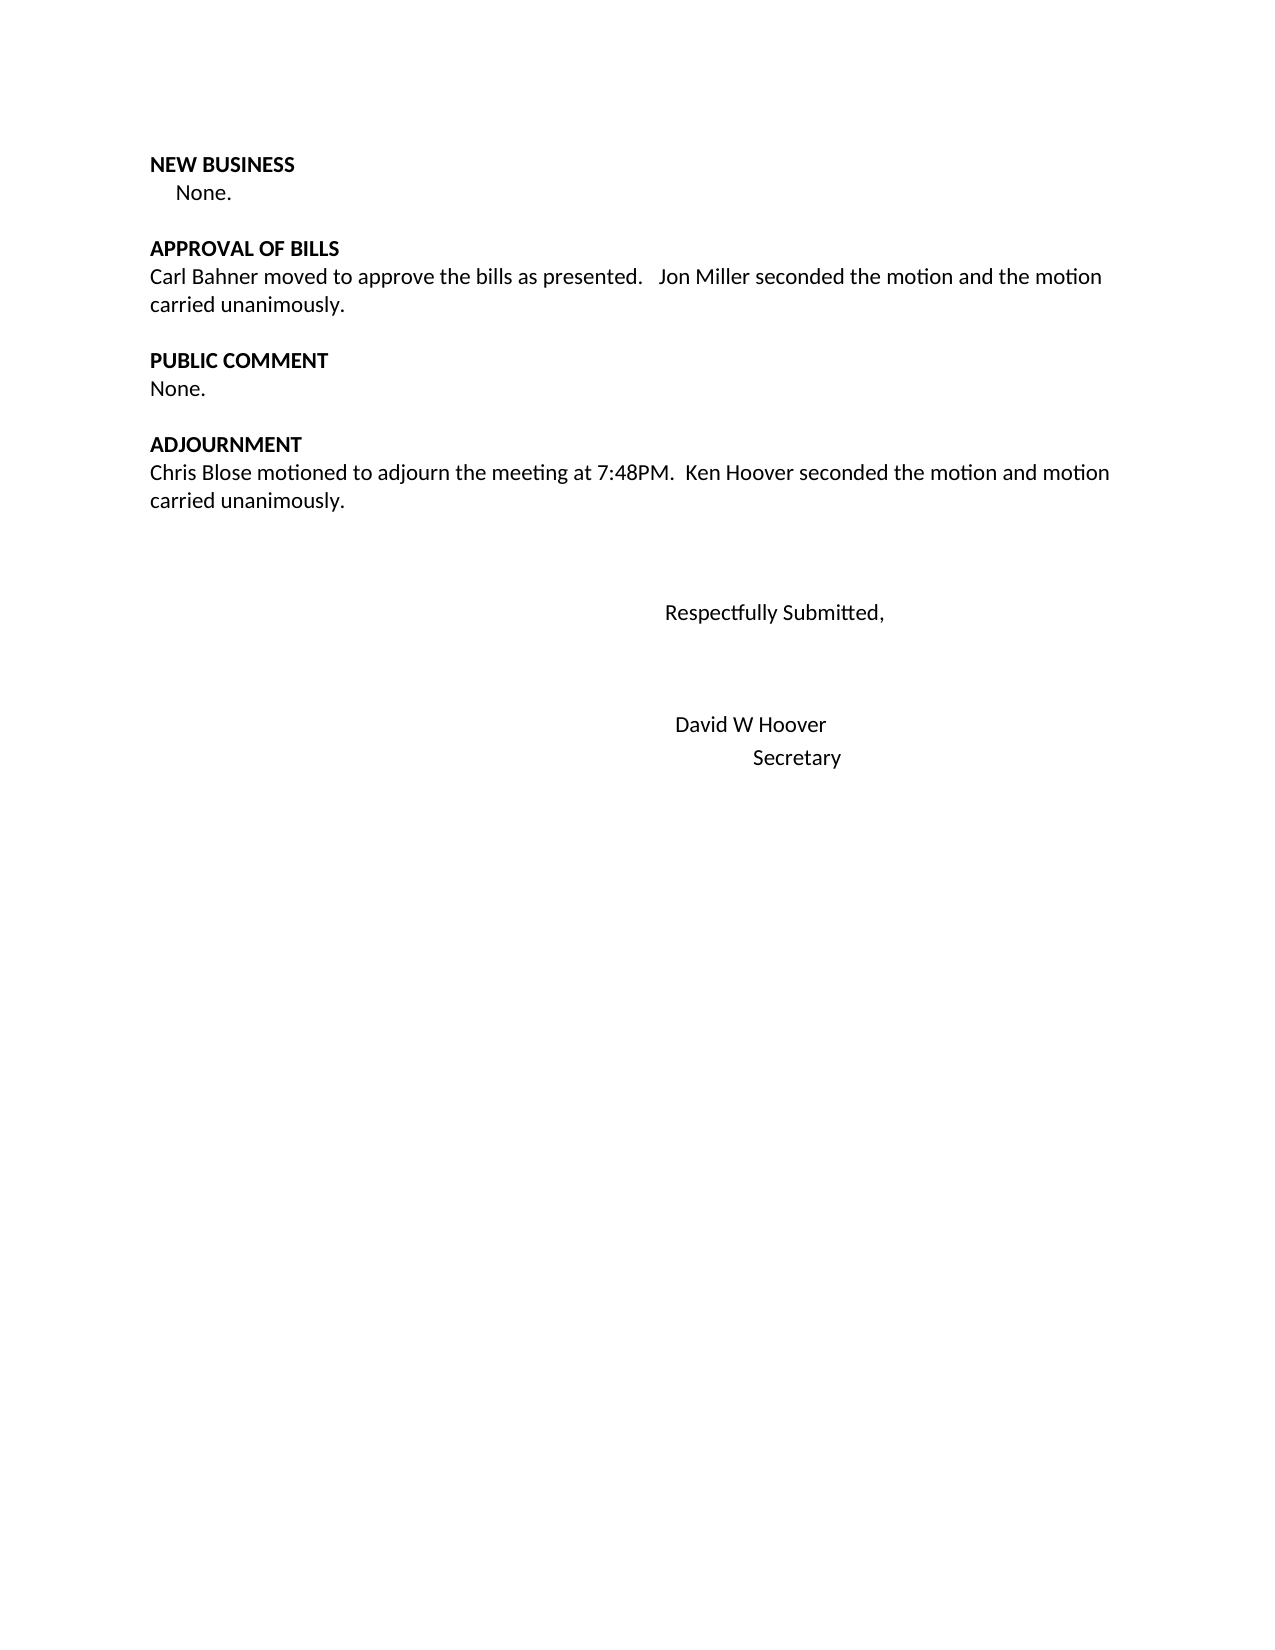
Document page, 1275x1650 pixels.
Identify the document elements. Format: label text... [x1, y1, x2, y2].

text Respectfully Submitted, [150, 598, 1125, 626]
text David W Hoover Secretary [150, 710, 1125, 771]
text None. [150, 374, 1125, 402]
text PUBLIC COMMENT [150, 346, 1125, 374]
text NEW BUSINESS [150, 150, 1125, 178]
text None. [150, 178, 1125, 206]
text ADJOURNMENT [150, 430, 1125, 458]
text Carl Bahner moved to approve the bills as presented. Jon Miller seconded the motion and the motion carried unanimously. [150, 262, 1125, 318]
text Chris Blose motioned to adjourn the meeting at 7:48PM. Ken Hoover seconded the motion and motion carried unanimously. [150, 458, 1125, 514]
text APPROVAL OF BILLS [150, 234, 1125, 262]
